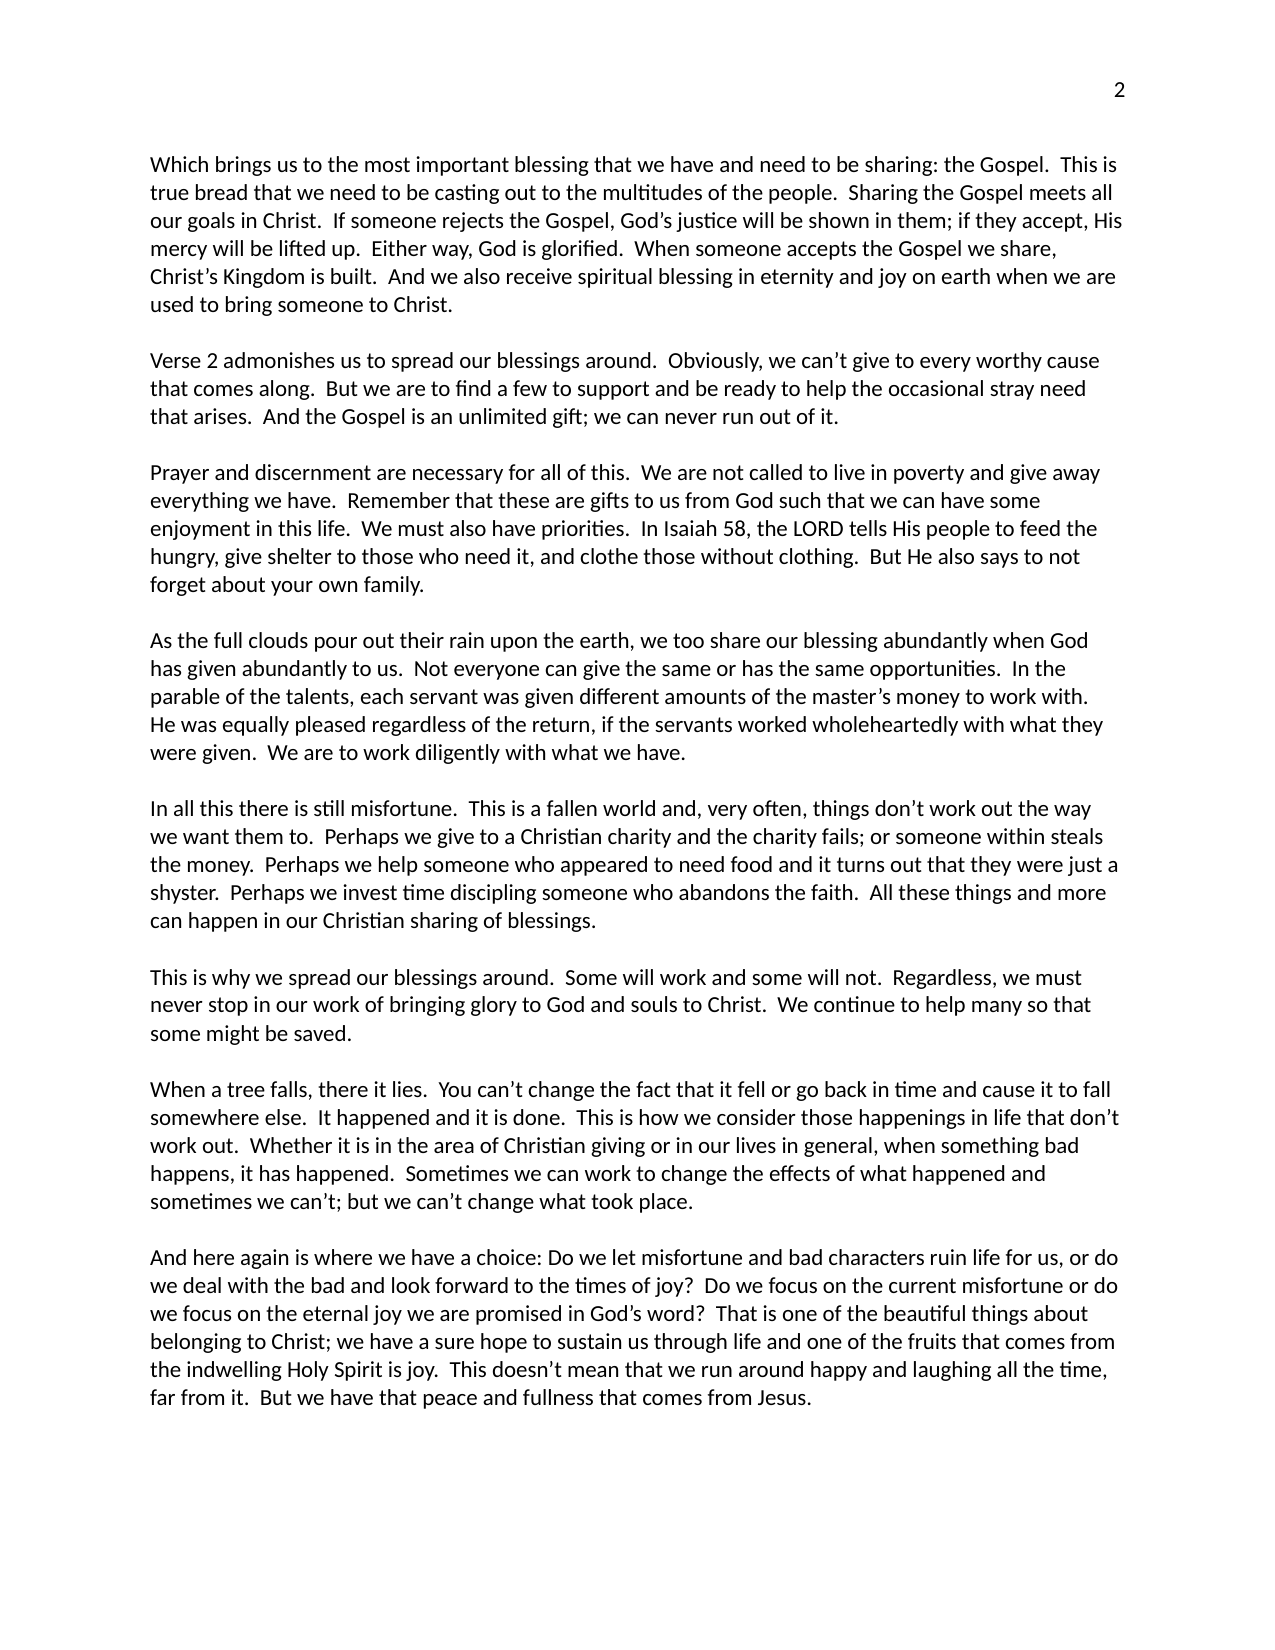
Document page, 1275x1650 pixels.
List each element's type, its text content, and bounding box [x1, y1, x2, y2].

text When a tree falls, there it lies. You can’t change the fact that it fell or go back in time and cause it to fall somewhere else. It happened and it is done. This is how we consider those happenings in life that don’t work out. Whether it is in the area of Christian giving or in our lives in general, when something bad happens, it has happened. Sometimes we can work to change the effects of what happened and sometimes we can’t; but we can’t change what took place. [150, 1075, 1125, 1215]
text And here again is where we have a choice: Do we let misfortune and bad characters ruin life for us, or do we deal with the bad and look forward to the times of joy? Do we focus on the current misfortune or do we focus on the eternal joy we are promised in God’s word? That is one of the beautiful things about belonging to Christ; we have a sure hope to sustain us through life and one of the fruits that comes from the indwelling Holy Spirit is joy. This doesn’t mean that we run around happy and laughing all the time, far from it. But we have that peace and fullness that comes from Jesus. [150, 1243, 1125, 1411]
text Which brings us to the most important blessing that we have and need to be sharing: the Gospel. This is true bread that we need to be casting out to the multitudes of the people. Sharing the Gospel meets all our goals in Christ. If someone rejects the Gospel, God’s justice will be shown in them; if they accept, His mercy will be lifted up. Either way, God is glorified. When someone accepts the Gospel we share, Christ’s Kingdom is built. And we also receive spiritual blessing in eternity and joy on earth when we are used to bring someone to Christ. [150, 150, 1125, 318]
text Verse 2 admonishes us to spread our blessings around. Obviously, we can’t give to every worthy cause that comes along. But we are to find a few to support and be ready to help the occasional stray need that arises. And the Gospel is an unlimited gift; we can never run out of it. [150, 346, 1125, 430]
text In all this there is still misfortune. This is a fallen world and, very often, things don’t work out the way we want them to. Perhaps we give to a Christian charity and the charity fails; or someone within steals the money. Perhaps we help someone who appeared to need food and it turns out that they were just a shyster. Perhaps we invest time discipling someone who abandons the faith. All these things and more can happen in our Christian sharing of blessings. [150, 794, 1125, 934]
text As the full clouds pour out their rain upon the earth, we too share our blessing abundantly when God has given abundantly to us. Not everyone can give the same or has the same opportunities. In the parable of the talents, each servant was given different amounts of the master’s money to work with. He was equally pleased regardless of the return, if the servants worked wholeheartedly with what they were given. We are to work diligently with what we have. [150, 626, 1125, 766]
text This is why we spread our blessings around. Some will work and some will not. Regardless, we must never stop in our work of bringing glory to God and souls to Christ. We continue to help many so that some might be saved. [150, 963, 1125, 1047]
text Prayer and discernment are necessary for all of this. We are not called to live in poverty and give away everything we have. Remember that these are gifts to us from God such that we can have some enjoyment in this life. We must also have priorities. In Isaiah 58, the LORD tells His people to feed the hungry, give shelter to those who need it, and clothe those without clothing. But He also says to not forget about your own family. [150, 458, 1125, 598]
